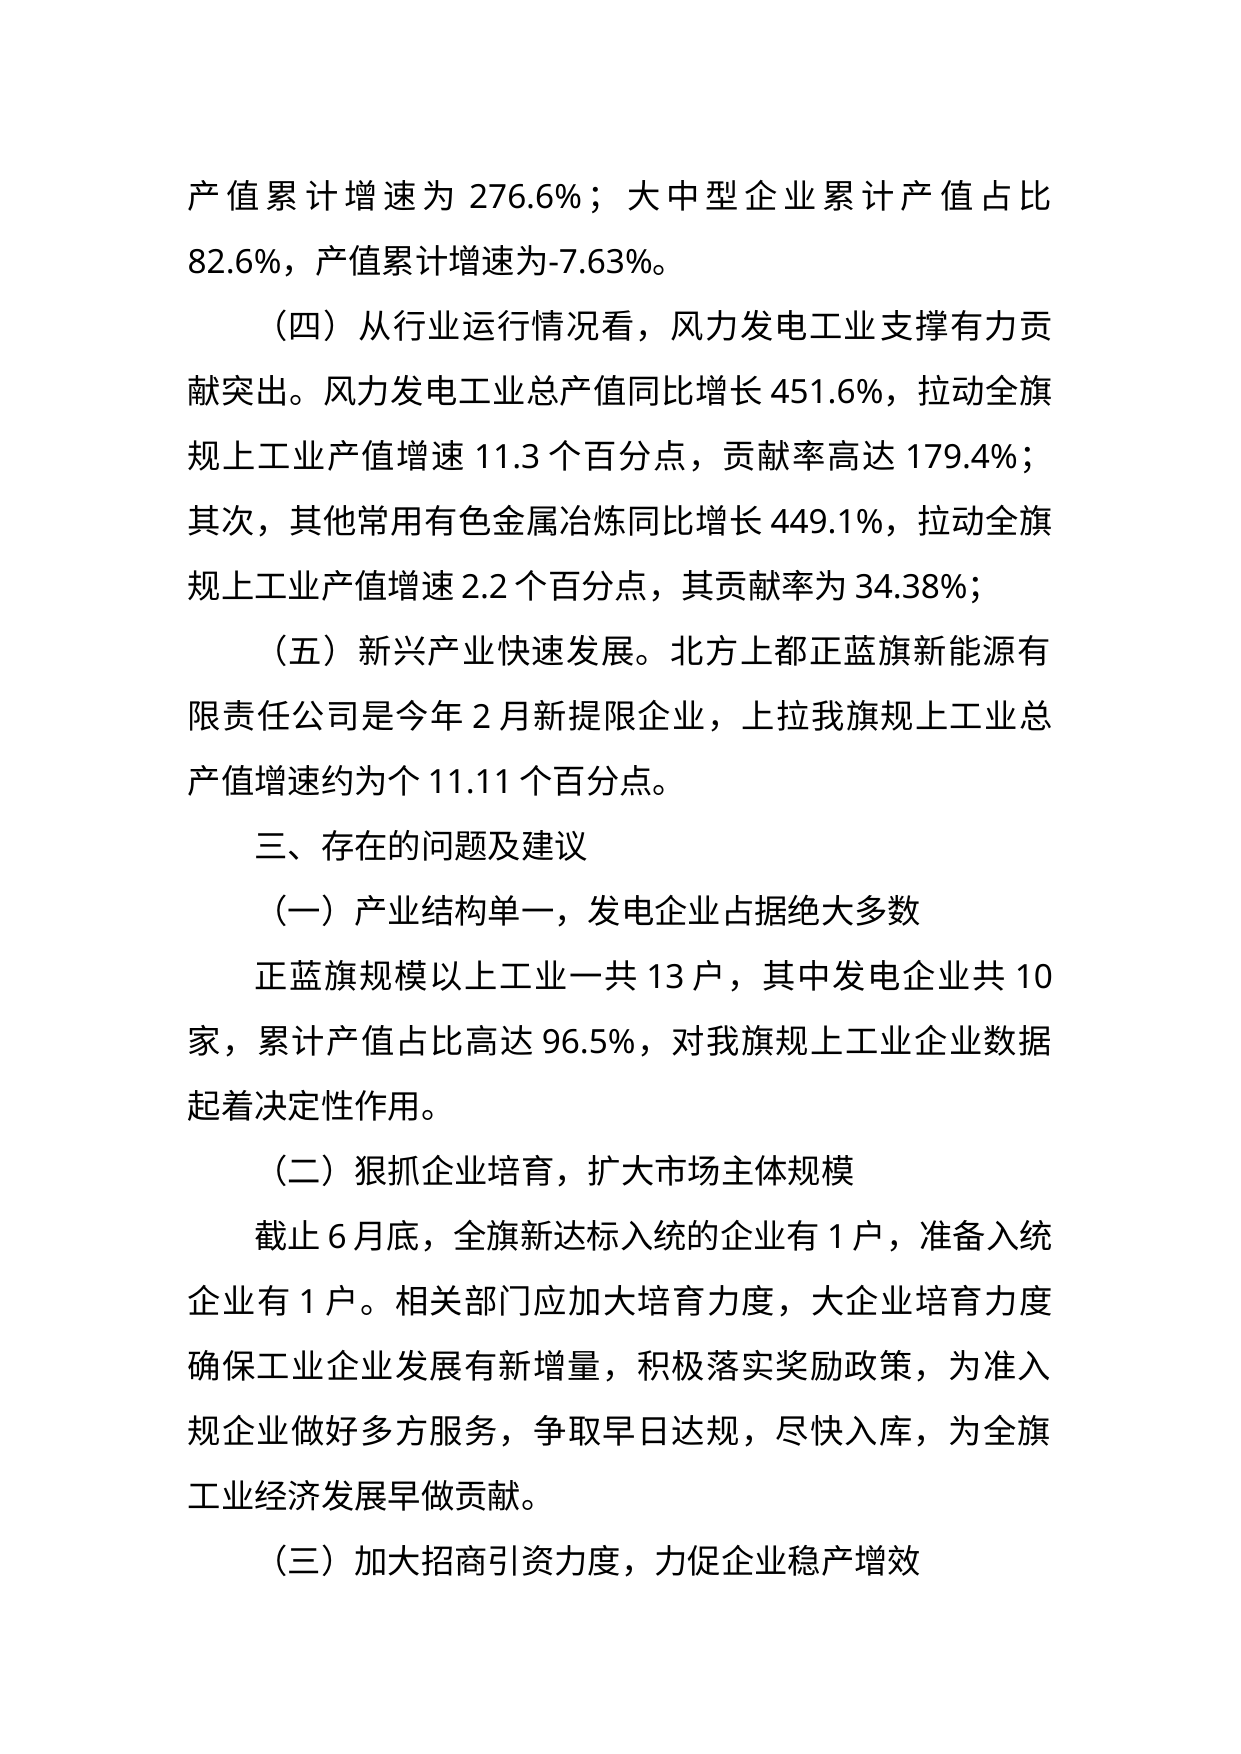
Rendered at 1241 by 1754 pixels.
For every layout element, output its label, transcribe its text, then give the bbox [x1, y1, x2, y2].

list （五）新兴产业快速发展。北方上都正蓝旗新能源有限责任公司是今年2月新提限企业，上拉我旗规上工业总产值增速约为个11.11个百分点。 [187, 617, 1053, 812]
text （二）狠抓企业培育，扩大市场主体规模 [187, 1137, 1053, 1202]
text （三）加大招商引资力度，力促企业稳产增效 [187, 1527, 1053, 1592]
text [187, 162, 1053, 292]
list （四）从行业运行情况看，风力发电工业支撑有力贡献突出。风力发电工业总产值同比增长451.6%，拉动全旗规上工业产值增速11.3个百分点，贡献率高达179.4%；其次，其他常用有色金属冶炼同比增长449.1%，拉动全旗规上工业产值增速2.2个百分点，其贡献率为34.38%； [187, 292, 1053, 617]
text 正蓝旗规模以上工业一共13户，其中发电企业共10家，累计产值占比高达96.5%，对我旗规上工业企业数据起着决定性作用。 [187, 942, 1053, 1137]
text 截止6月底，全旗新达标入统的企业有1户，准备入统企业有1户。相关部门应加大培育力度，大企业培育力度确保工业企业发展有新增量，积极落实奖励政策，为准入规企业做好多方服务，争取早日达规，尽快入库，为全旗工业经济发展早做贡献。 [187, 1202, 1053, 1527]
text 三、存在的问题及建议 [187, 812, 1053, 877]
text （一）产业结构单一，发电企业占据绝大多数 [187, 877, 1053, 942]
